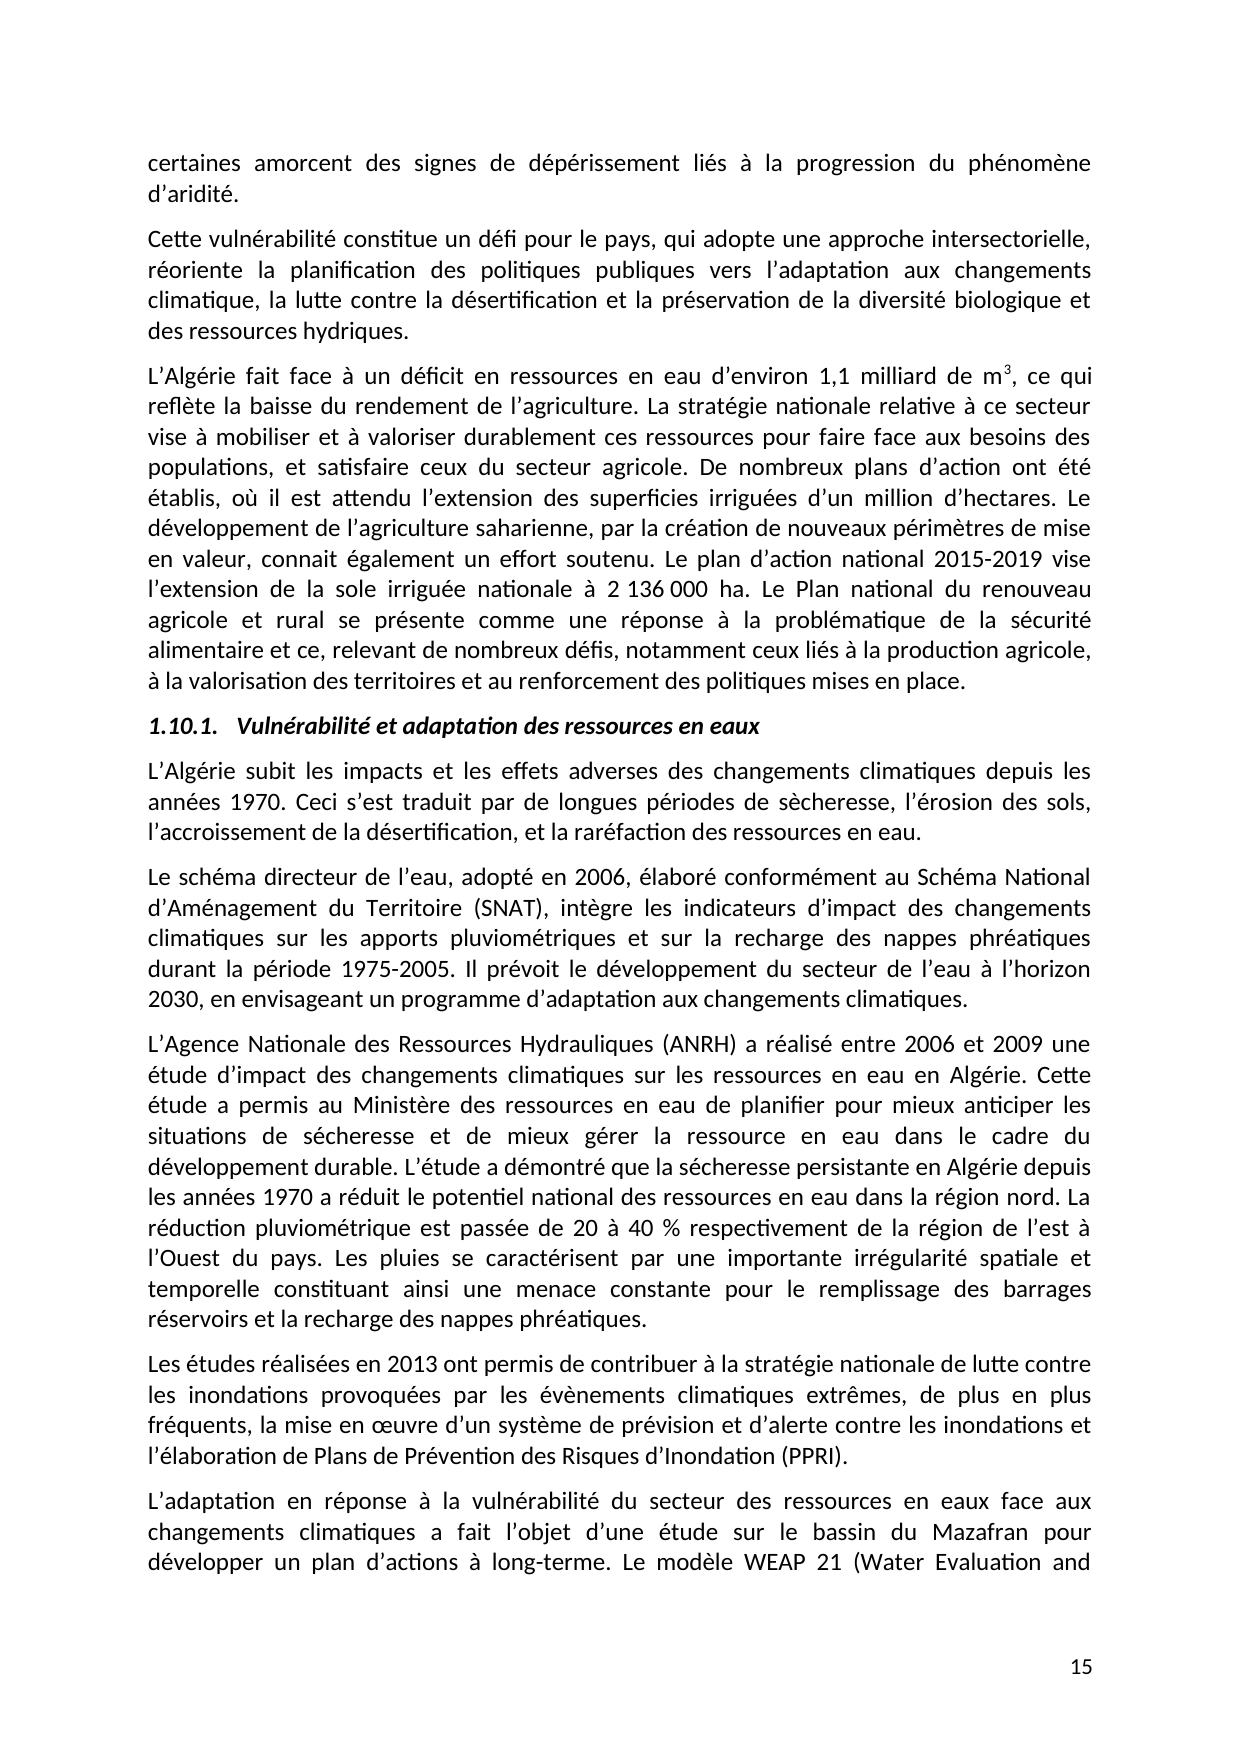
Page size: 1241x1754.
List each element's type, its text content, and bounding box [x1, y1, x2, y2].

text L’Algérie fait face à un déficit en ressources en eau d’environ 1,1 milliard de m3, ce qui reflète la baisse du rendement de l’agriculture. La stratégie nationale relative à ce secteur vise à mobiliser et à valoriser durablement ces ressources pour faire face aux besoins des populations, et satisfaire ceux du secteur agricole. De nombreux plans d’action ont été établis, où il est attendu l’extension des superficies irriguées d’un million d’hectares. Le développement de l’agriculture saharienne, par la création de nouveaux périmètres de mise en valeur, connait également un effort soutenu. Le plan d’action national 2015-2019 vise l’extension de la sole irriguée nationale à 2 136 000 ha. Le Plan national du renouveau agricole et rural se présente comme une réponse à la problématique de la sécurité alimentaire et ce, relevant de nombreux défis, notamment ceux liés à la production agricole, à la valorisation des territoires et au renforcement des politiques mises en place. [148, 360, 1093, 696]
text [148, 148, 1093, 209]
subtitle Vulnérabilité et adaptation des ressources en eaux [148, 710, 1093, 741]
text Cette vulnérabilité constitue un défi pour le pays, qui adopte une approche intersectorielle, réoriente la planification des politiques publiques vers l’adaptation aux changements climatique, la lutte contre la désertification et la préservation de la diversité biologique et des ressources hydriques. [148, 223, 1093, 345]
text Les études réalisées en 2013 ont permis de contribuer à la stratégie nationale de lutte contre les inondations provoquées par les évènements climatiques extrêmes, de plus en plus fréquents, la mise en œuvre d’un système de prévision et d’alerte contre les inondations et l’élaboration de Plans de Prévention des Risques d’Inondation (PPRI). [148, 1348, 1093, 1471]
text L’Algérie subit les impacts et les effets adverses des changements climatiques depuis les années 1970. Ceci s’est traduit par de longues périodes de sècheresse, l’érosion des sols, l’accroissement de la désertification, et la raréfaction des ressources en eau. [148, 755, 1093, 847]
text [148, 1485, 1093, 1577]
text Le schéma directeur de l’eau, adopté en 2006, élaboré conformément au Schéma National d’Aménagement du Territoire (SNAT), intègre les indicateurs d’impact des changements climatiques sur les apports pluviométriques et sur la recharge des nappes phréatiques durant la période 1975-2005. Il prévoit le développement du secteur de l’eau à l’horizon 2030, en envisageant un programme d’adaptation aux changements climatiques. [148, 861, 1093, 1014]
text L’Agence Nationale des Ressources Hydrauliques (ANRH) a réalisé entre 2006 et 2009 une étude d’impact des changements climatiques sur les ressources en eau en Algérie. Cette étude a permis au Ministère des ressources en eau de planifier pour mieux anticiper les situations de sécheresse et de mieux gérer la ressource en eau dans le cadre du développement durable. L’étude a démontré que la sécheresse persistante en Algérie depuis les années 1970 a réduit le potentiel national des ressources en eau dans la région nord. La réduction pluviométrique est passée de 20 à 40 % respectivement de la région de l’est à l’Ouest du pays. Les pluies se caractérisent par une importante irrégularité spatiale et temporelle constituant ainsi une menace constante pour le remplissage des barrages réservoirs et la recharge des nappes phréatiques. [148, 1029, 1093, 1334]
